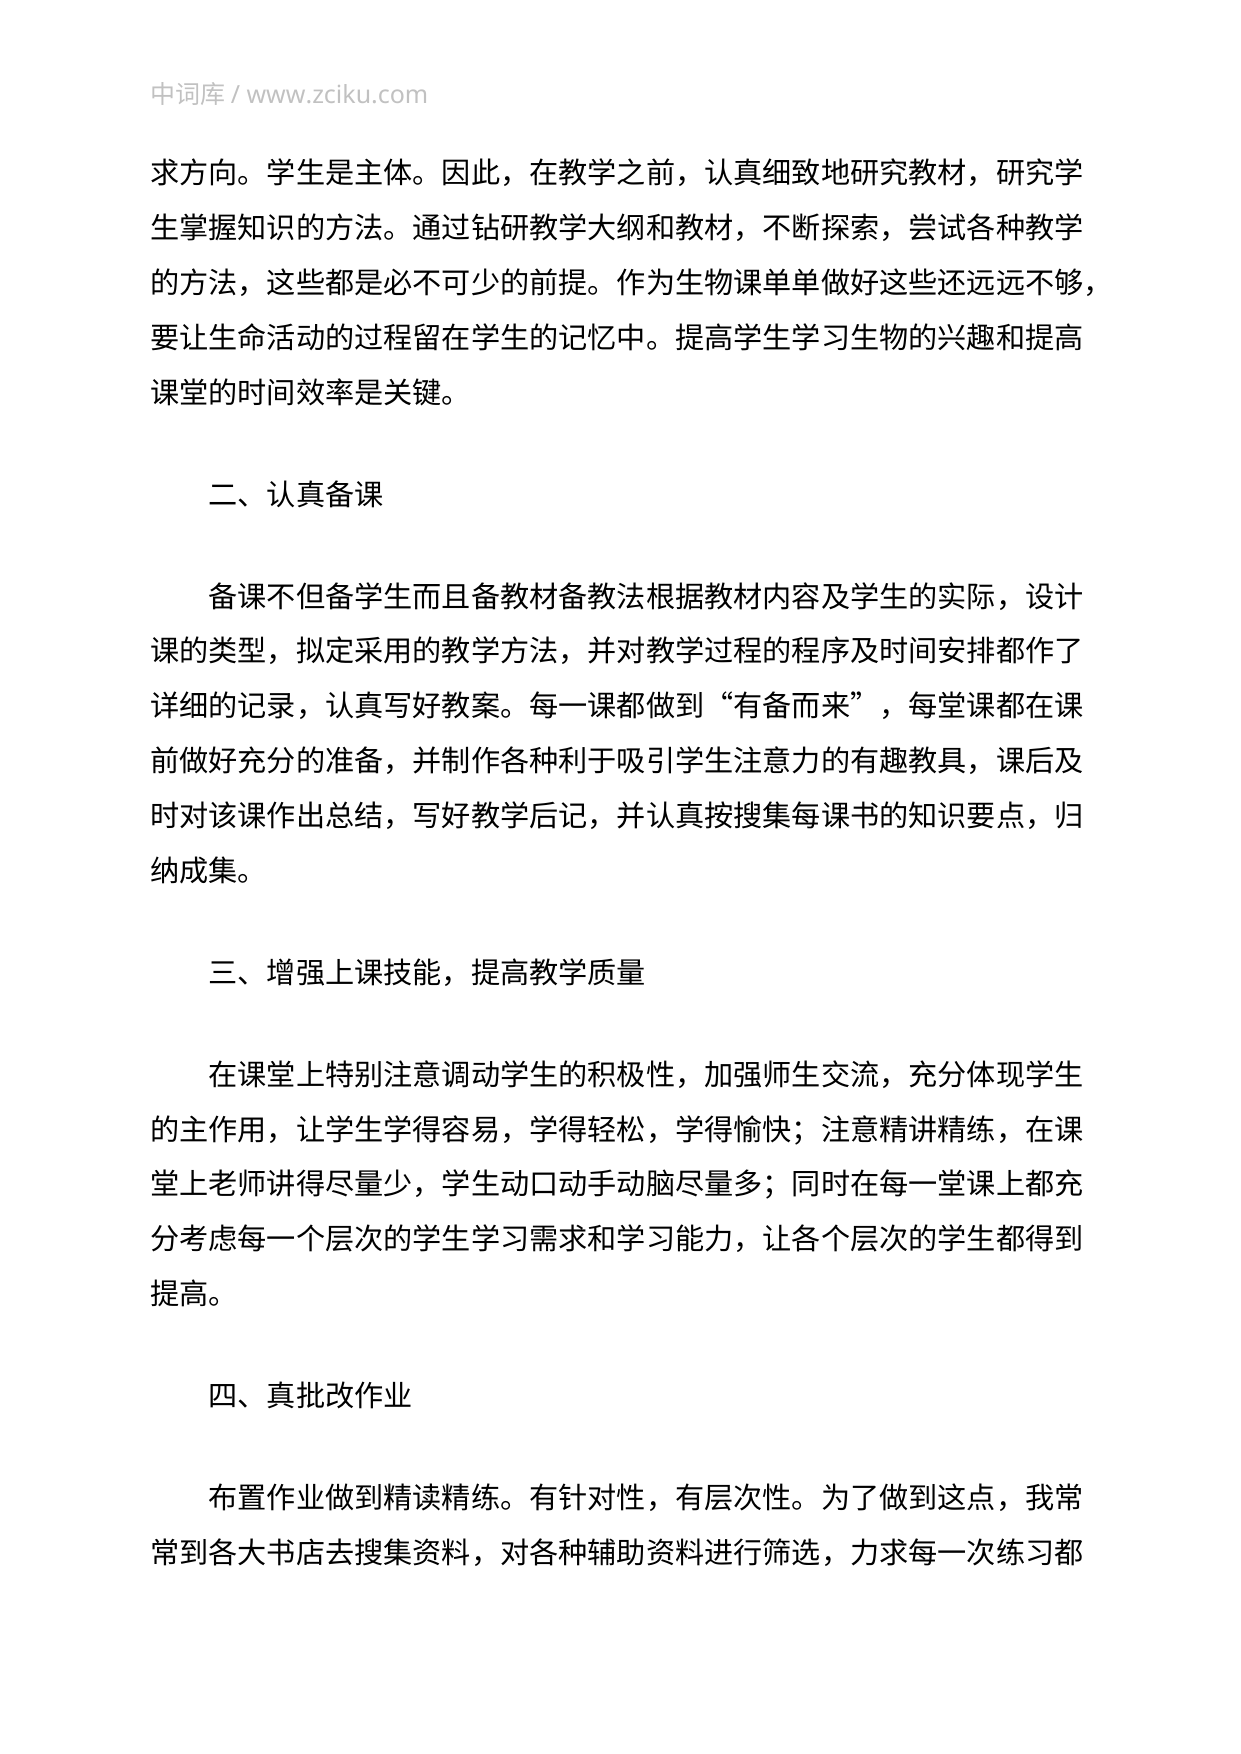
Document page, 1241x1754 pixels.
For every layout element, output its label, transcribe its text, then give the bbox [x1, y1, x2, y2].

text 四、真批改作业 [150, 1372, 1090, 1415]
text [150, 1474, 1090, 1571]
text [150, 150, 1090, 412]
text 在课堂上特别注意调动学生的积极性，加强师生交流，充分体现学生的主作用，让学生学得容易，学得轻松，学得愉快；注意精讲精练，在课堂上老师讲得尽量少，学生动口动手动脑尽量多；同时在每一堂课上都充分考虑每一个层次的学生学习需求和学习能力，让各个层次的学生都得到提高。 [150, 1051, 1090, 1313]
text 二、认真备课 [150, 471, 1090, 514]
text 备课不但备学生而且备教材备教法根据教材内容及学生的实际，设计课的类型，拟定采用的教学方法，并对教学过程的程序及时间安排都作了详细的记录，认真写好教案。每一课都做到“有备而来”，每堂课都在课前做好充分的准备，并制作各种利于吸引学生注意力的有趣教具，课后及时对该课作出总结，写好教学后记，并认真按搜集每课书的知识要点，归纳成集。 [150, 573, 1090, 890]
text 三、增强上课技能，提高教学质量 [150, 949, 1090, 992]
